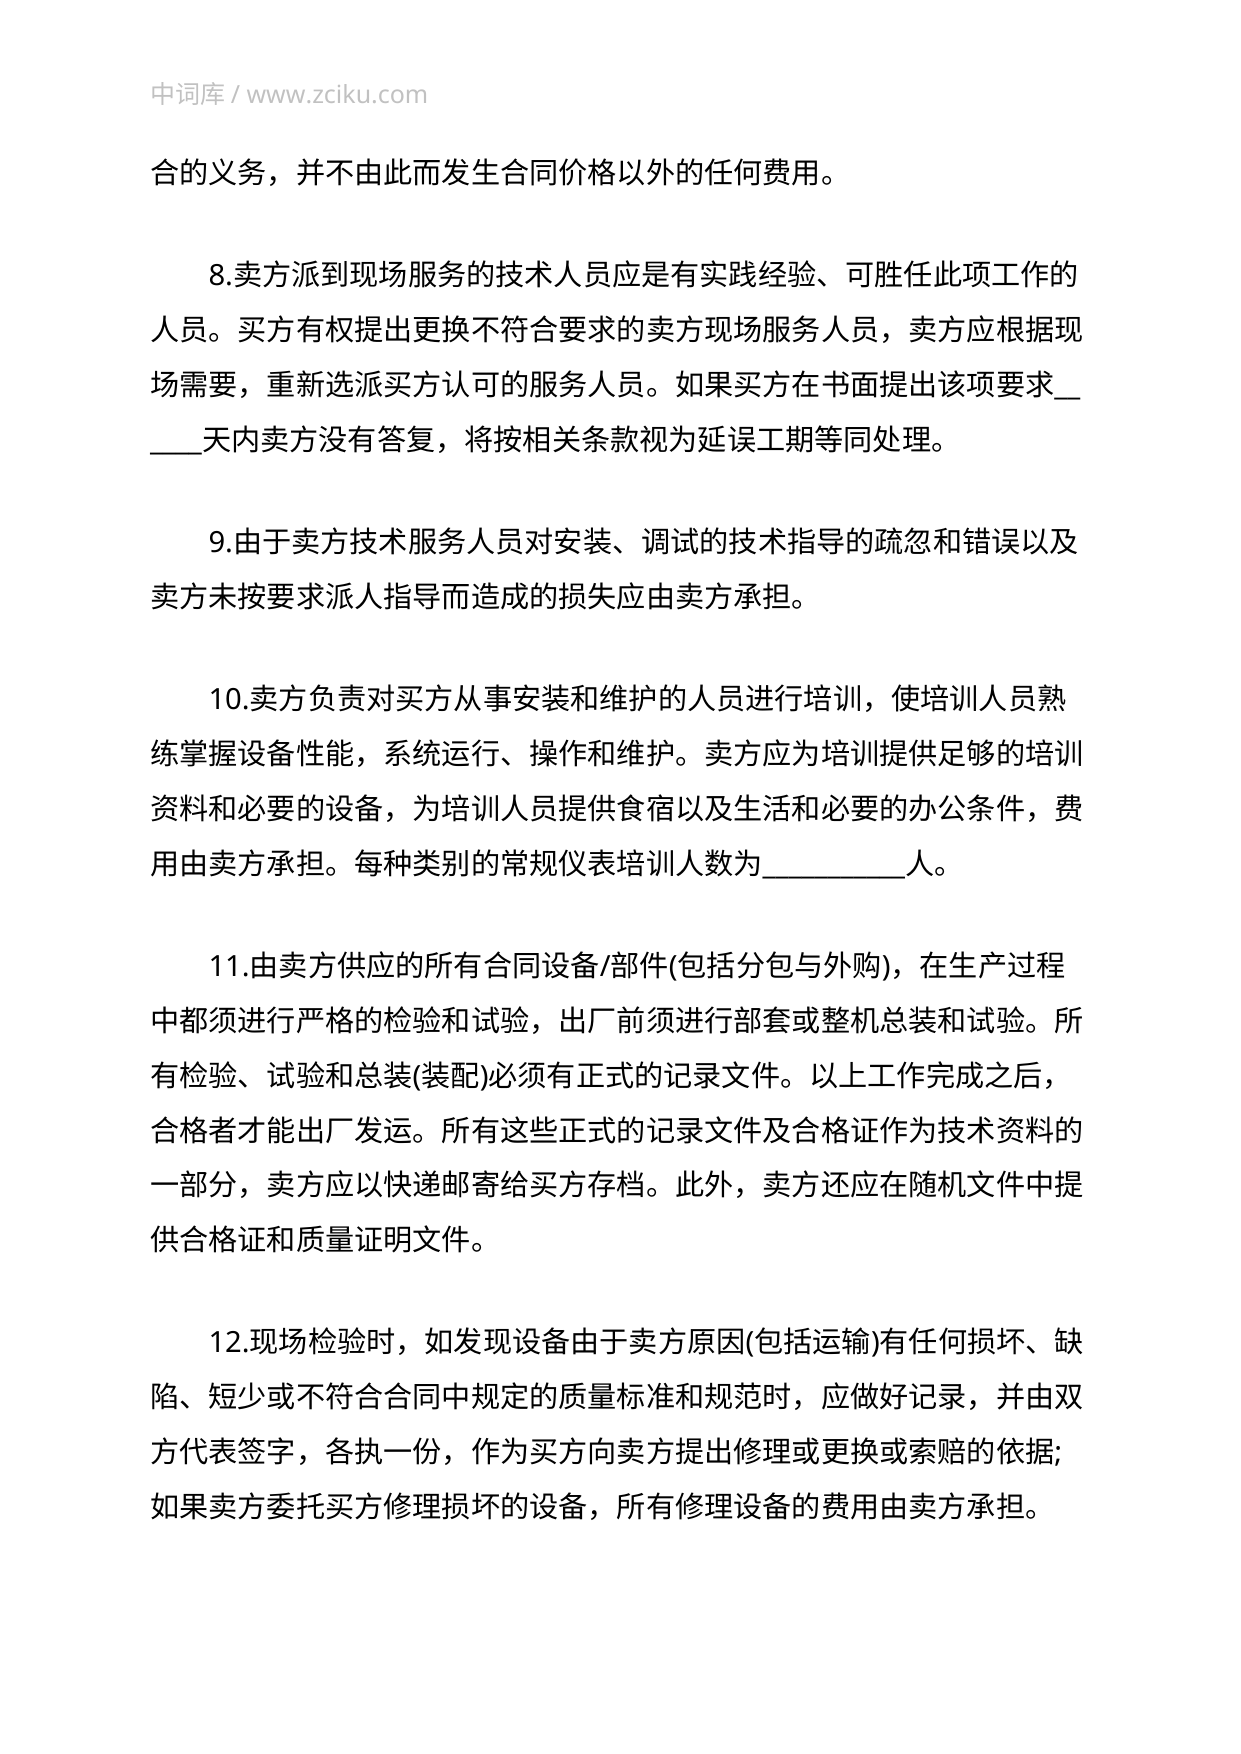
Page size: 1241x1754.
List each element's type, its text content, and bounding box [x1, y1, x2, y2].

text 10.卖方负责对买方从事安装和维护的人员进行培训，使培训人员熟练掌握设备性能，系统运行、操作和维护。卖方应为培训提供足够的培训资料和必要的设备，为培训人员提供食宿以及生活和必要的办公条件，费用由卖方承担。每种类别的常规仪表培训人数为___________人。 [150, 675, 1090, 883]
text 8.卖方派到现场服务的技术人员应是有实践经验、可胜任此项工作的人员。买方有权提出更换不符合要求的卖方现场服务人员，卖方应根据现场需要，重新选派买方认可的服务人员。如果买方在书面提出该项要求______天内卖方没有答复，将按相关条款视为延误工期等同处理。 [150, 252, 1090, 459]
text 11.由卖方供应的所有合同设备/部件(包括分包与外购)，在生产过程中都须进行严格的检验和试验，出厂前须进行部套或整机总装和试验。所有检验、试验和总装(装配)必须有正式的记录文件。以上工作完成之后，合格者才能出厂发运。所有这些正式的记录文件及合格证作为技术资料的一部分，卖方应以快递邮寄给买方存档。此外，卖方还应在随机文件中提供合格证和质量证明文件。 [150, 942, 1090, 1259]
text 9.由于卖方技术服务人员对安装、调试的技术指导的疏忽和错误以及卖方未按要求派人指导而造成的损失应由卖方承担。 [150, 519, 1090, 616]
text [150, 150, 1090, 192]
text 12.现场检验时，如发现设备由于卖方原因(包括运输)有任何损坏、缺陷、短少或不符合合同中规定的质量标准和规范时，应做好记录，并由双方代表签字，各执一份，作为买方向卖方提出修理或更换或索赔的依据;如果卖方委托买方修理损坏的设备，所有修理设备的费用由卖方承担。 [150, 1319, 1090, 1526]
